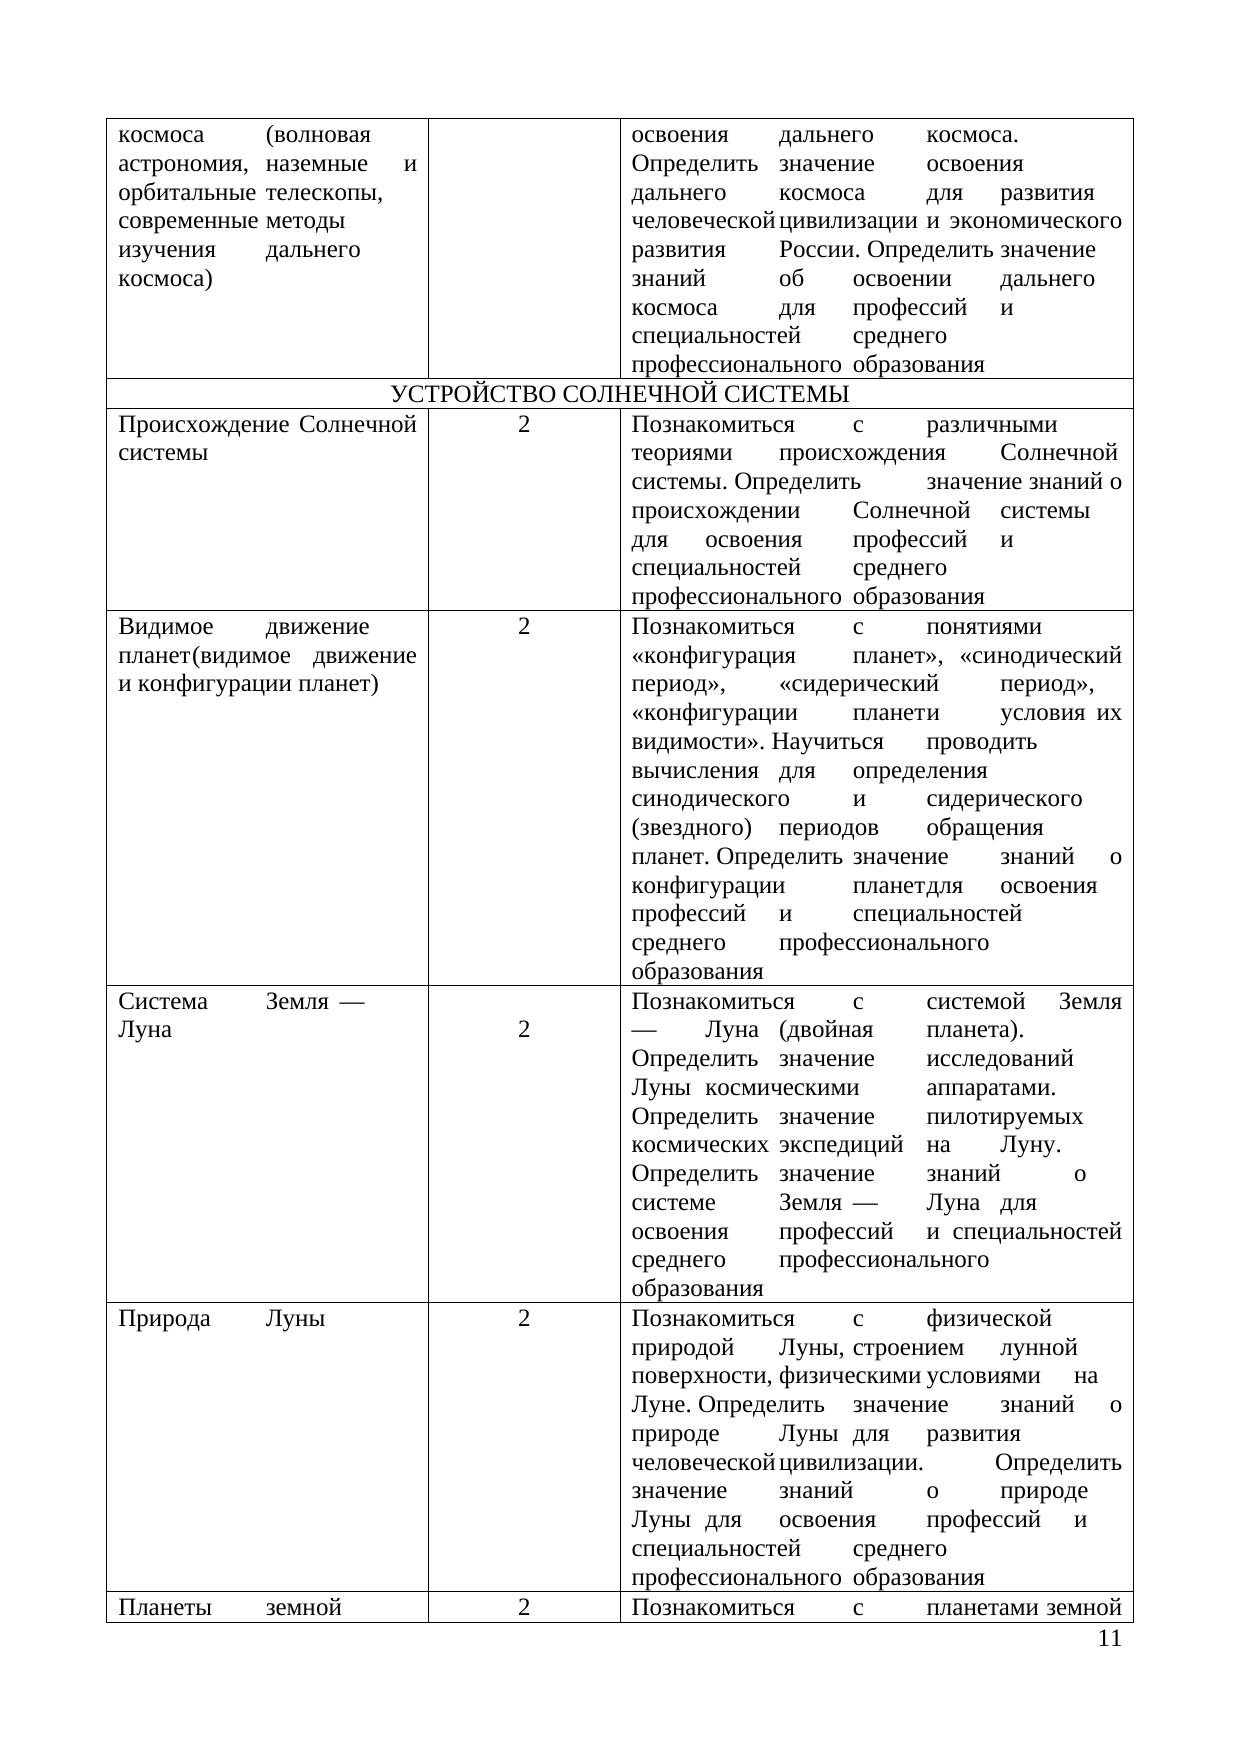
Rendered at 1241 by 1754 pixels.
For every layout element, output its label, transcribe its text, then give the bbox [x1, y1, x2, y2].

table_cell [107, 1592, 428, 1622]
table_cell 2 [429, 986, 620, 1302]
table_cell Познакомиться с понятиями «конфигурация планет», «синодический период», «сидерический период», «конфигурации планет и условия их видимости». Научиться проводить вычисления для определения синодического и сидерического (звездного) периодов обращения планет. Определить значение знаний о конфигурации планет для освоения профессий и специальностей среднего профессионального образования [621, 611, 1133, 985]
table_cell 2 [429, 409, 620, 610]
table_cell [621, 119, 1133, 378]
table_cell Происхождение Солнечной системы [107, 409, 428, 610]
table_cell 4 [429, 119, 620, 378]
table_cell Видимое движение планет (видимое движение и конфигурации планет) [107, 611, 428, 985]
table_cell УСТРОЙСТВО СОЛНЕЧНОЙ СИСТЕМЫ [107, 379, 1133, 408]
table_cell Природа Луны [107, 1303, 428, 1591]
table_cell Система Земля — Луна [107, 986, 428, 1302]
table_cell 2 [429, 611, 620, 985]
table_cell Познакомиться с системой Земля — Луна (двойная планета). Определить значение исследований Луны космическими аппаратами. Определить значение пилотируемых космических экспедиций на Луну. Определить значение знаний о системе Земля — Луна для освоения профессий и специальностей среднего профессионального образования [621, 986, 1133, 1302]
table_cell Познакомиться с различными теориями происхождения Солнечной системы. Определить значение знаний о происхождении Солнечной системы для освоения профессий и специальностей среднего профессионального образования [621, 409, 1133, 610]
table_cell 2 [429, 1303, 620, 1591]
table_cell Познакомиться с физической природой Луны, строением лунной поверхности, физическими условиями на Луне. Определить значение знаний о природе Луны для развития человеческой цивилизации. Определить значение знаний о природе Луны для освоения профессий и специальностей среднего профессионального образования [621, 1303, 1133, 1591]
table_cell 2 [429, 1592, 620, 1622]
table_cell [621, 1592, 1133, 1622]
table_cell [107, 119, 428, 378]
